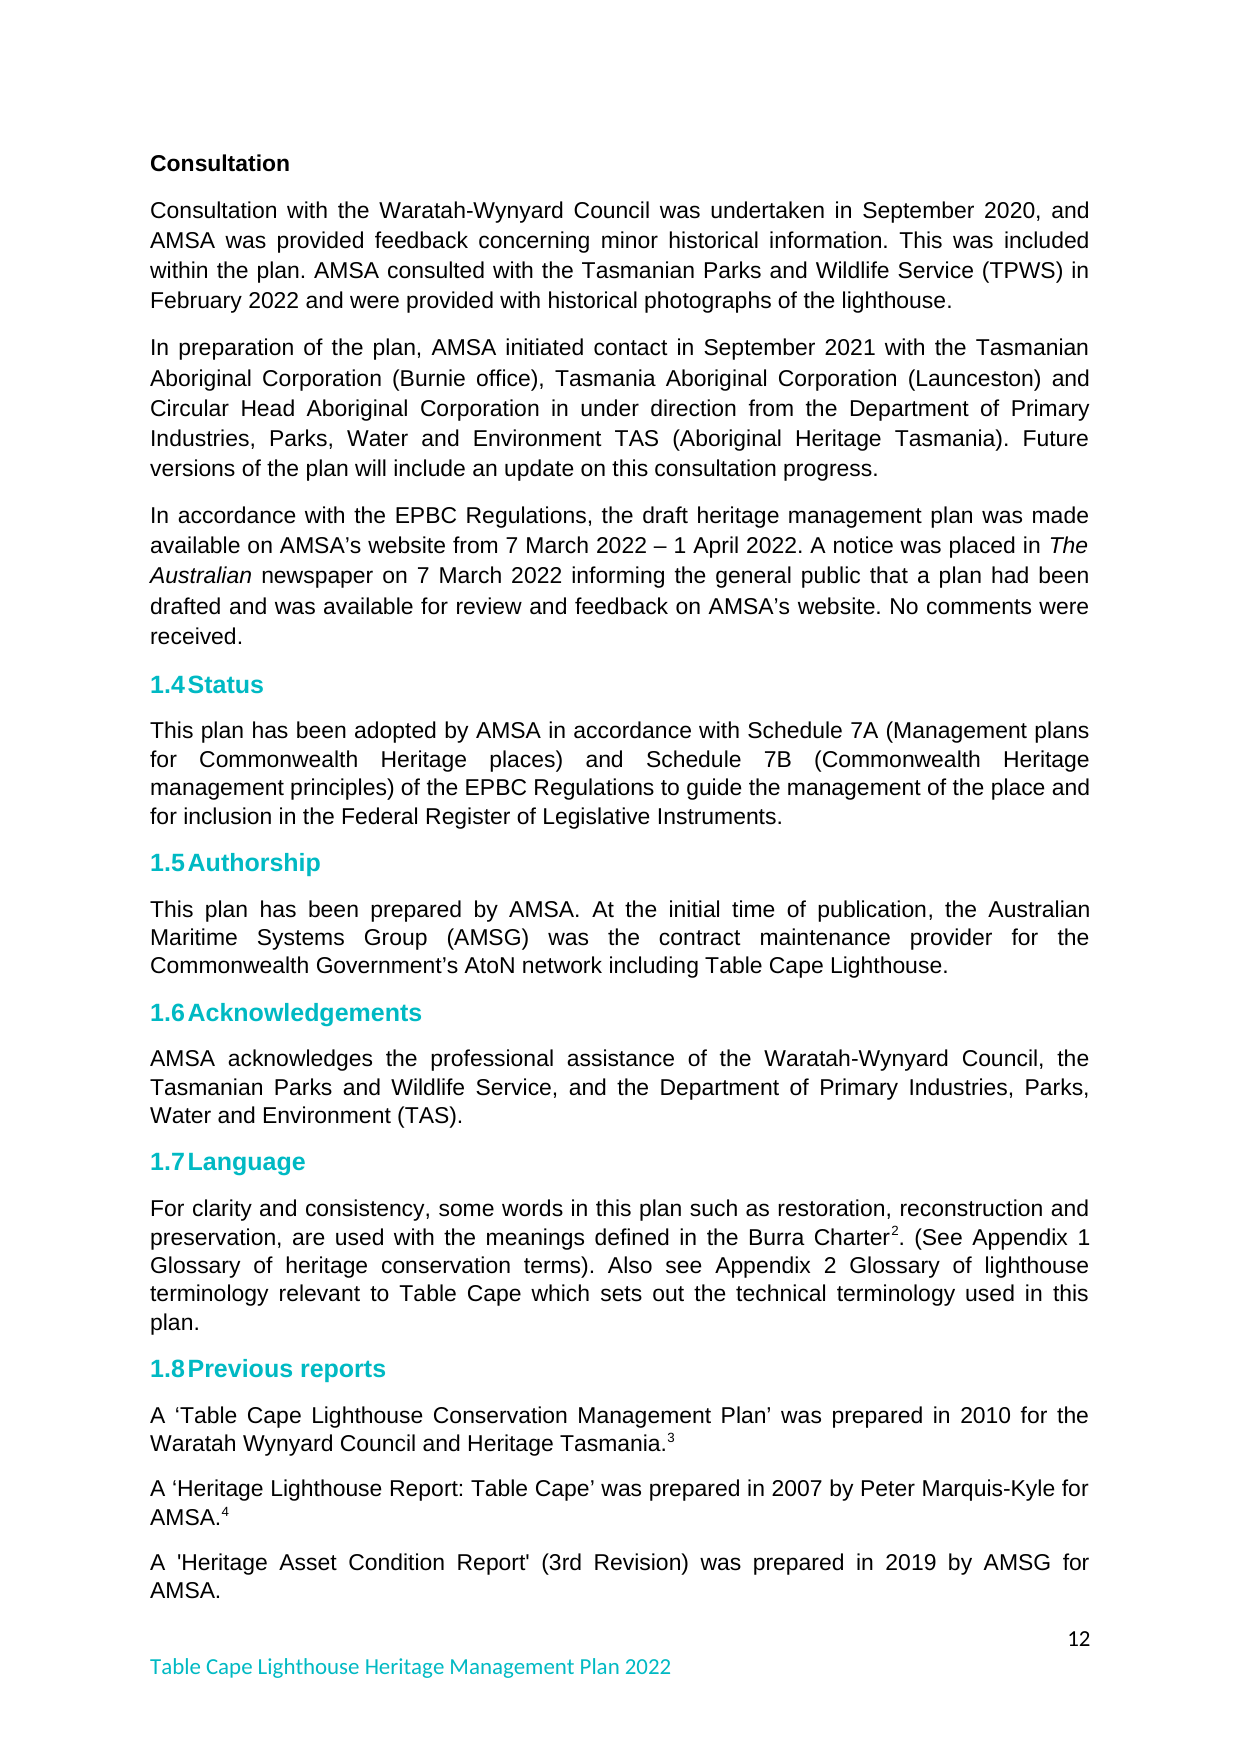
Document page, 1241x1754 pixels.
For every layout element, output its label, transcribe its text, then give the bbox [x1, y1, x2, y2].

text A 'Heritage Asset Condition Report' (3rd Revision) was prepared in 2019 by AMSG for AMSA. [150, 1549, 1090, 1603]
text In accordance with the EPBC Regulations, the draft heritage management plan was made available on AMSA’s website from 7 March 2022 – 1 April 2022. A notice was placed in The Australian newspaper on 7 March 2022 informing the general public that a plan had been drafted and was available for review and feedback on AMSA’s website. No comments were received. [150, 502, 1090, 649]
text AMSA acknowledges the professional assistance of the Waratah-Wynyard Council, the Tasmanian Parks and Wildlife Service, and the Department of Primary Industries, Parks, Water and Environment (TAS). [150, 1045, 1090, 1128]
list Authorship [150, 848, 1090, 877]
text A ‘Heritage Lighthouse Report: Table Cape’ was prepared in 2007 by Peter Marquis-Kyle for AMSA. [150, 1475, 1090, 1530]
text Consultation with the Waratah-Wynyard Council was undertaken in September 2020, and AMSA was provided feedback concerning minor historical information. This was included within the plan. AMSA consulted with the Tasmanian Parks and Wildlife Service (TPWS) in February 2022 and were provided with historical photographs of the lighthouse. [150, 197, 1090, 314]
list Status [150, 670, 1090, 698]
text This plan has been adopted by AMSA in accordance with Schedule 7A (Management plans for Commonwealth Heritage places) and Schedule 7B (Commonwealth Heritage management principles) of the EPBC Regulations to guide the management of the place and for inclusion in the Federal Register of Legislative Instruments. [150, 717, 1090, 829]
text A ‘Table Cape Lighthouse Conservation Management Plan’ was prepared in 2010 for the Waratah Wynyard Council and Heritage Tasmania. [150, 1402, 1090, 1456]
text This plan has been prepared by AMSA. At the initial time of publication, the Australian Maritime Systems Group (AMSG) was the contract maintenance provider for the Commonwealth Government’s AtoN network including Table Cape Lighthouse. [150, 896, 1090, 979]
text For clarity and consistency, some words in this plan such as restoration, reconstruction and preservation, are used with the meanings defined in the Burra Charter. (See Appendix 1 Glossary of heritage conservation terms). Also see Appendix 2 Glossary of lighthouse terminology relevant to Table Cape which sets out the technical terminology used in this plan. [150, 1195, 1090, 1335]
list Previous reports [150, 1354, 1090, 1383]
text Consultation [150, 150, 1090, 176]
list Acknowledgements [150, 998, 1090, 1026]
text In preparation of the plan, AMSA initiated contact in September 2021 with the Tasmanian Aboriginal Corporation (Burnie office), Tasmania Aboriginal Corporation (Launceston) and Circular Head Aboriginal Corporation in under direction from the Department of Primary Industries, Parks, Water and Environment TAS (Aboriginal Heritage Tasmania). Future versions of the plan will include an update on this consultation progress. [150, 334, 1090, 482]
list Language [150, 1147, 1090, 1176]
